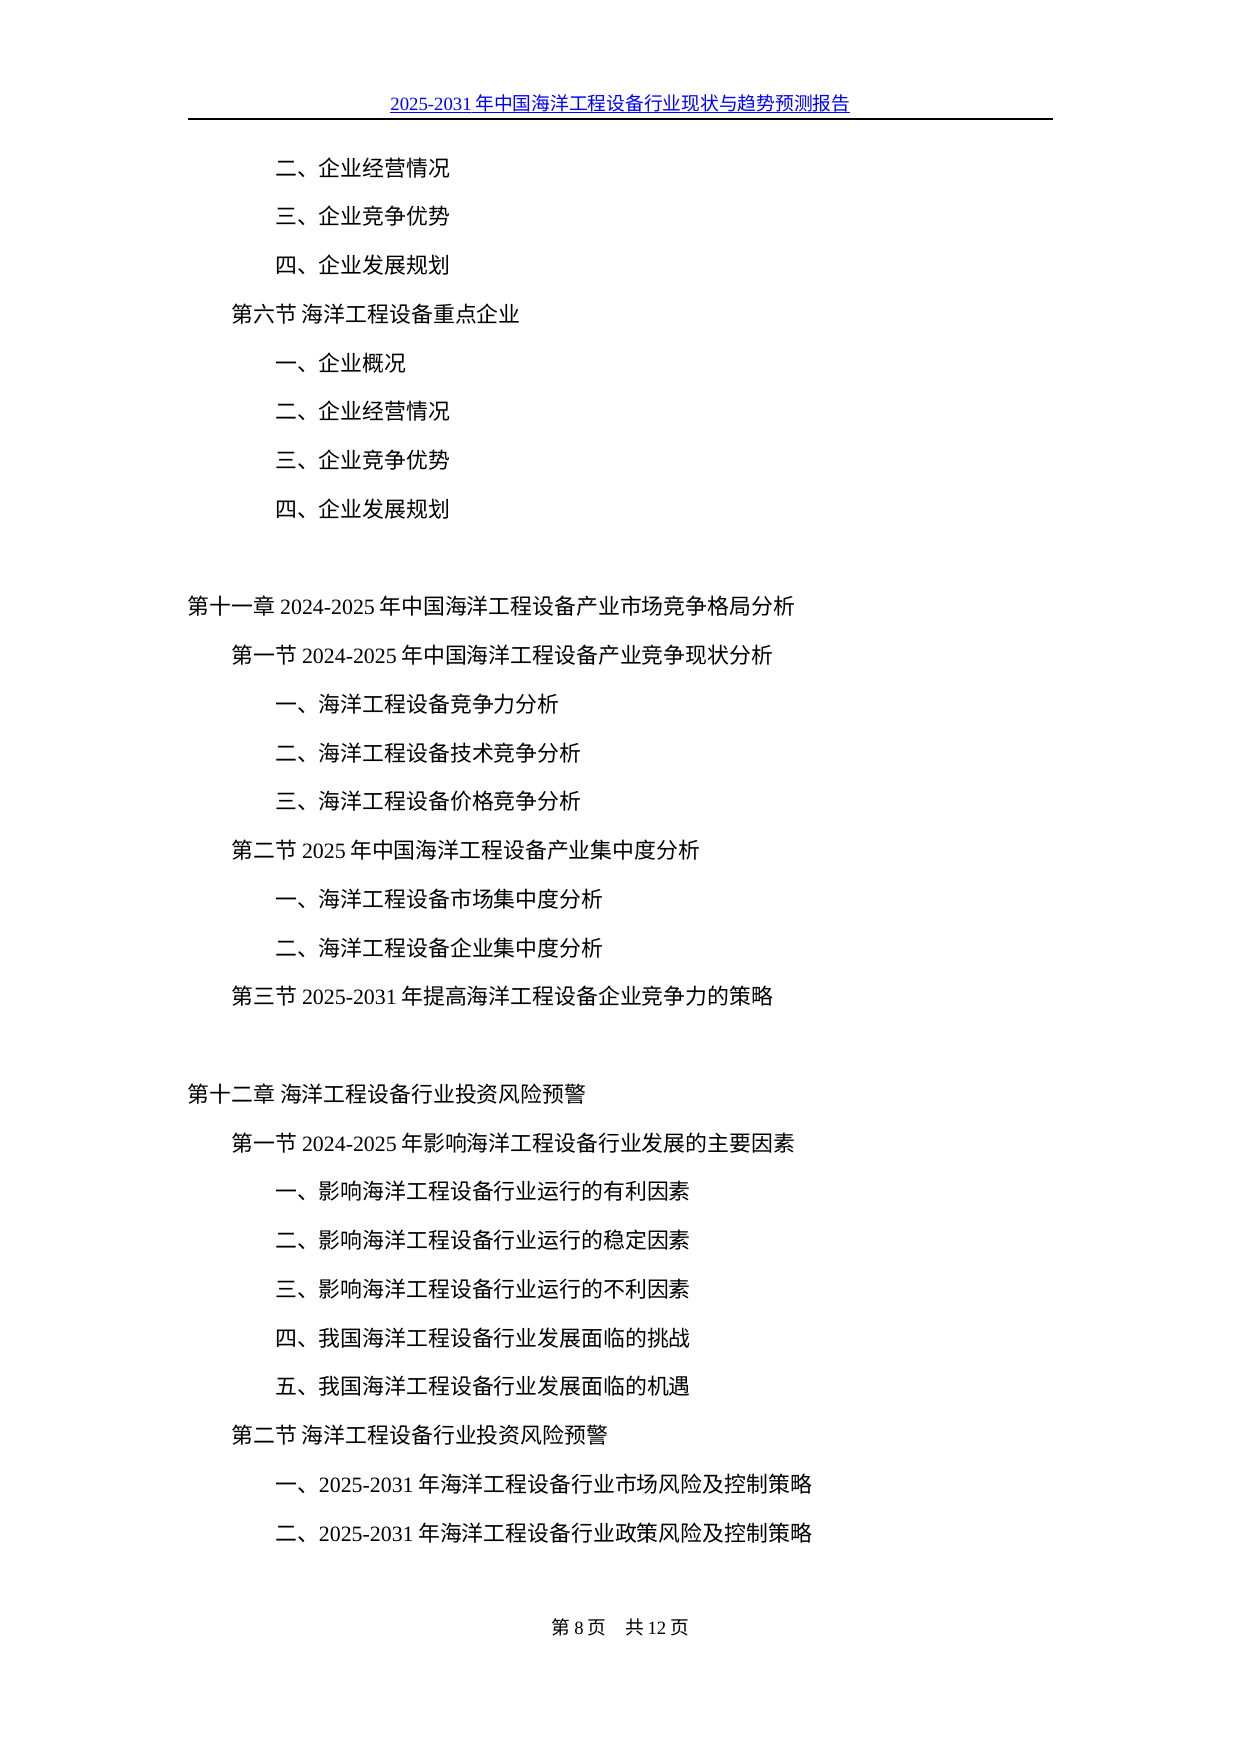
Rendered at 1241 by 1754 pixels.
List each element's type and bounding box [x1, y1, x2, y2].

text [187, 150, 1053, 1548]
